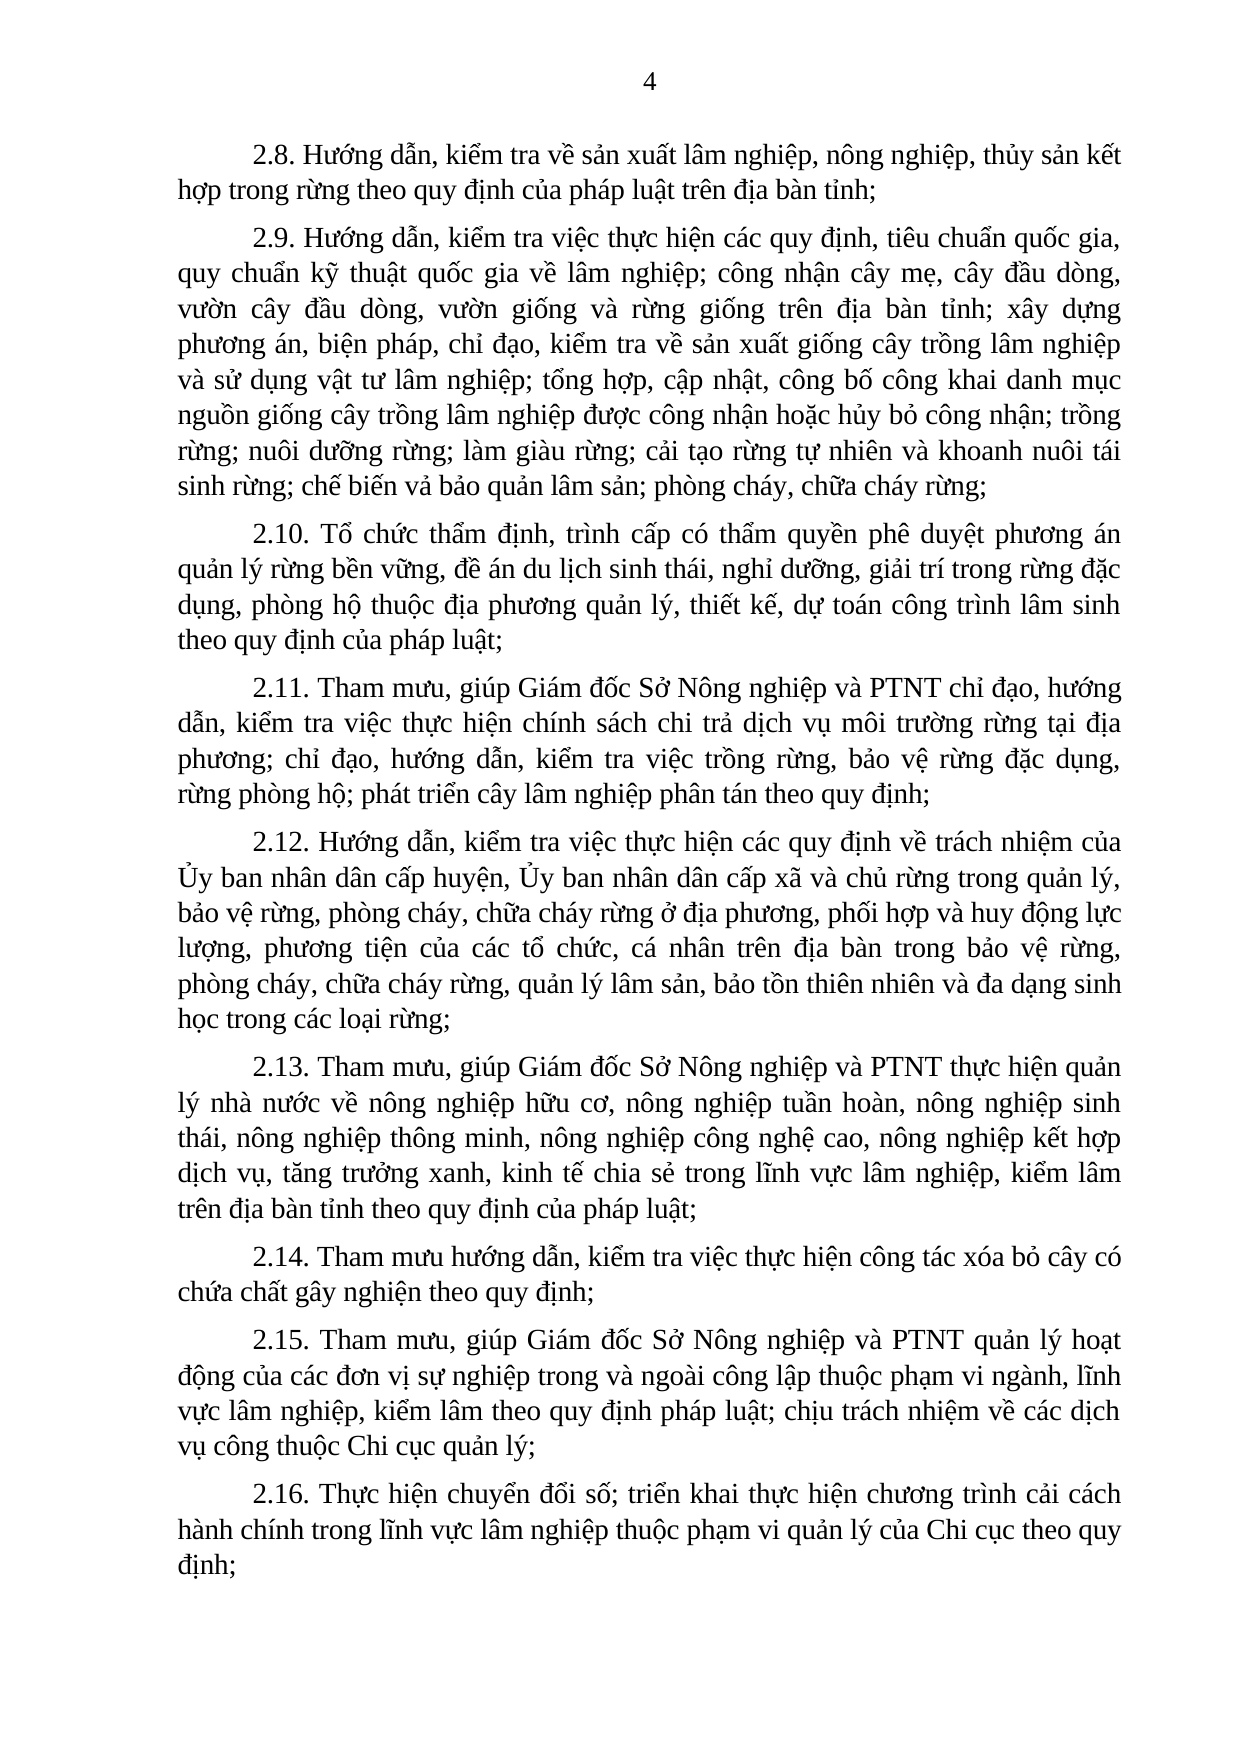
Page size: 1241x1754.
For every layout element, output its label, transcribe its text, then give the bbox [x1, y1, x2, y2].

text 2.11. Tham mưu, giúp Giám đốc Sở Nông nghiệp và PTNT chỉ đạo, hướng dẫn, kiểm tra việc thực hiện chính sách chi trả dịch vụ môi trường rừng tại địa phương; chỉ đạo, hướng dẫn, kiểm tra việc trồng rừng, bảo vệ rừng đặc dụng, rừng phòng hộ; phát triển cây lâm nghiệp phân tán theo quy định; [177, 669, 1122, 811]
text 2.10. Tổ chức thẩm định, trình cấp có thẩm quyền phê duyệt phương án quản lý rừng bền vững, đề án du lịch sinh thái, nghỉ dưỡng, giải trí trong rừng đặc dụng, phòng hộ thuộc địa phương quản lý, thiết kế, dự toán công trình lâm sinh theo quy định của pháp luật; [177, 515, 1122, 657]
text 2.15. Tham mưu, giúp Giám đốc Sở Nông nghiệp và PTNT quản lý hoạt động của các đơn vị sự nghiệp trong và ngoài công lập thuộc phạm vi ngành, lĩnh vực lâm nghiệp, kiểm lâm theo quy định pháp luật; chịu trách nhiệm về các dịch vụ công thuộc Chi cục quản lý; [177, 1321, 1122, 1463]
text 2.8. Hướng dẫn, kiểm tra về sản xuất lâm nghiệp, nông nghiệp, thủy sản kết hợp trong rừng theo quy định của pháp luật trên địa bàn tỉnh; [177, 136, 1122, 207]
text 2.13. Tham mưu, giúp Giám đốc Sở Nông nghiệp và PTNT thực hiện quản lý nhà nước về nông nghiệp hữu cơ, nông nghiệp tuần hoàn, nông nghiệp sinh thái, nông nghiệp thông minh, nông nghiệp công nghệ cao, nông nghiệp kết hợp dịch vụ, tăng trưởng xanh, kinh tế chia sẻ trong lĩnh vực lâm nghiệp, kiểm lâm trên địa bàn tỉnh theo quy định của pháp luật; [177, 1048, 1122, 1225]
text 2.9. Hướng dẫn, kiểm tra việc thực hiện các quy định, tiêu chuẩn quốc gia, quy chuẩn kỹ thuật quốc gia về lâm nghiệp; công nhận cây mẹ, cây đầu dòng, vườn cây đầu dòng, vườn giống và rừng giống trên địa bàn tỉnh; xây dựng phương án, biện pháp, chỉ đạo, kiểm tra về sản xuất giống cây trồng lâm nghiệp và sử dụng vật tư lâm nghiệp; tổng hợp, cập nhật, công bố công khai danh mục nguồn giống cây trồng lâm nghiệp được công nhận hoặc hủy bỏ công nhận; trồng rừng; nuôi dưỡng rừng; làm giàu rừng; cải tạo rừng tự nhiên và khoanh nuôi tái sinh rừng; chế biến vả bảo quản lâm sản; phòng cháy, chữa cháy rừng; [177, 219, 1122, 502]
text 2.12. Hướng dẫn, kiểm tra việc thực hiện các quy định về trách nhiệm của Ủy ban nhân dân cấp huyện, Ủy ban nhân dân cấp xã và chủ rừng trong quản lý, bảo vệ rừng, phòng cháy, chữa cháy rừng ở địa phương, phối hợp và huy động lực lượng, phương tiện của các tổ chức, cá nhân trên địa bàn trong bảo vệ rừng, phòng cháy, chữa cháy rừng, quản lý lâm sản, bảo tồn thiên nhiên và đa dạng sinh học trong các loại rừng; [177, 823, 1122, 1036]
text 2.14. Tham mưu hướng dẫn, kiểm tra việc thực hiện công tác xóa bỏ cây có chứa chất gây nghiện theo quy định; [177, 1238, 1122, 1309]
text 2.16. Thực hiện chuyển đổi số; triển khai thực hiện chương trình cải cách hành chính trong lĩnh vực lâm nghiệp thuộc phạm vi quản lý của Chi cục theo quy định; [177, 1475, 1122, 1582]
